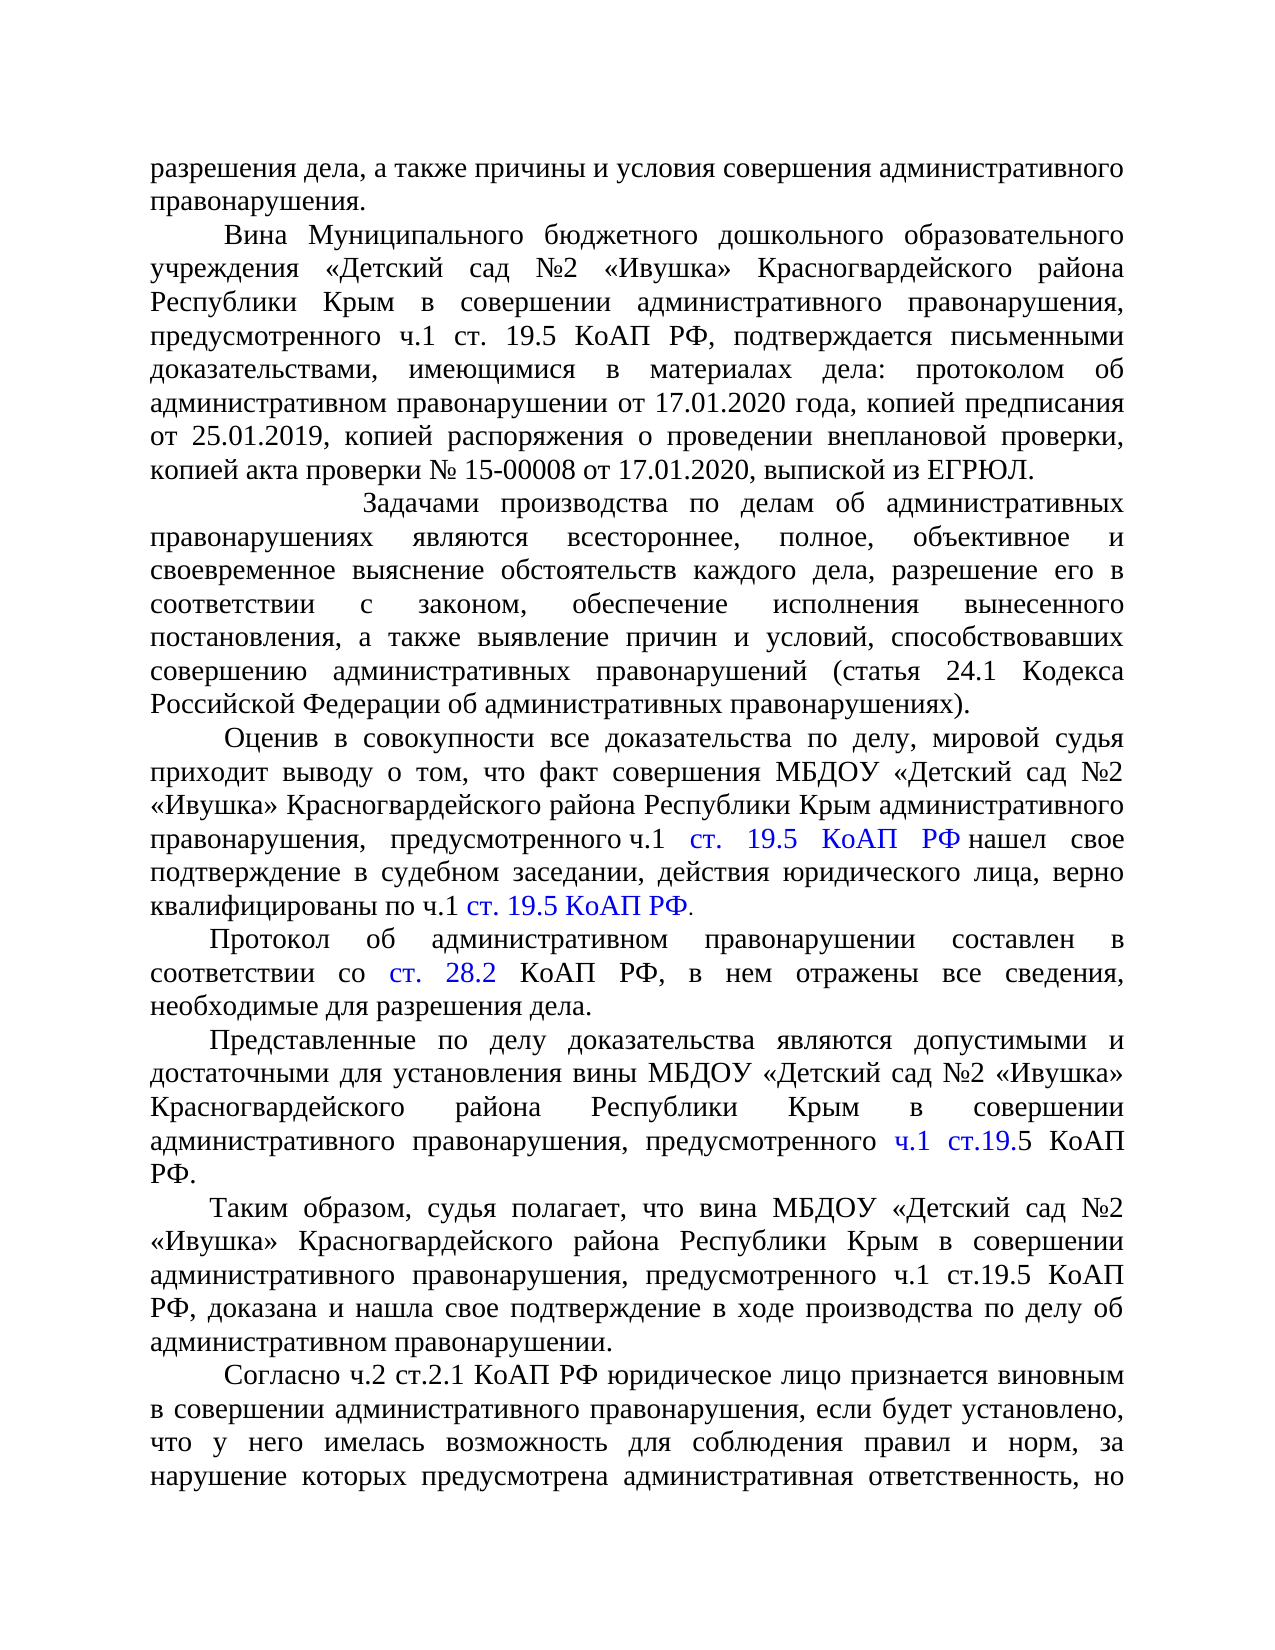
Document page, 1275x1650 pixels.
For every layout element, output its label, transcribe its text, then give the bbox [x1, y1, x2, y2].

text Задачами производства по делам об административных правонарушениях являются всестороннее, полное, объективное и своевременное выяснение обстоятельств каждого дела, разрешение его в соответствии с законом, обеспечение исполнения вынесенного постановления, а также выявление причин и условий, способствовавших совершению административных правонарушений (статья 24.1 Кодекса Российской Федерации об административных правонарушениях). [150, 485, 1125, 720]
text Оценив в совокупности все доказательства по делу, мировой судья приходит выводу о том, что факт совершения МБДОУ «Детский сад №2 «Ивушка» Красногвардейского района Республики Крым административного правонарушения, предусмотренного ч.1 ст. 19.5 КоАП РФ нашел свое подтверждение в судебном заседании, действия юридического лица, верно квалифицированы по ч.1 ст. 19.5 КоАП РФ. [150, 720, 1125, 921]
text Вина Муниципального бюджетного дошкольного образовательного учреждения «Детский сад №2 «Ивушка» Красногвардейского района Республики Крым в совершении административного правонарушения, предусмотренного ч.1 ст. 19.5 КоАП РФ, подтверждается письменными доказательствами, имеющимися в материалах дела: протоколом об административном правонарушении от 17.01.2020 года, копией предписания от 25.01.2019, копией распоряжения о проведении внеплановой проверки, копией акта проверки № 15-00008 от 17.01.2020, выпиской из ЕГРЮЛ. [150, 217, 1125, 485]
text Таким образом, судья полагает, что вина МБДОУ «Детский сад №2 «Ивушка» Красногвардейского района Республики Крым в совершении административного правонарушения, предусмотренного ч.1 ст.19.5 КоАП РФ, доказана и нашла свое подтверждение в ходе производства по делу об административном правонарушении. [150, 1190, 1125, 1357]
text Представленные по делу доказательства являются допустимыми и достаточными для установления вины МБДОУ «Детский сад №2 «Ивушка» Красногвардейского района Республики Крым в совершении административного правонарушения, предусмотренного ч.1 ст.19.5 КоАП РФ. [150, 1022, 1125, 1190]
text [150, 150, 1125, 217]
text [150, 1357, 1125, 1492]
text Протокол об административном правонарушении составлен в соответствии со ст. 28.2 КоАП РФ, в нем отражены все сведения, необходимые для разрешения дела. [150, 921, 1125, 1022]
